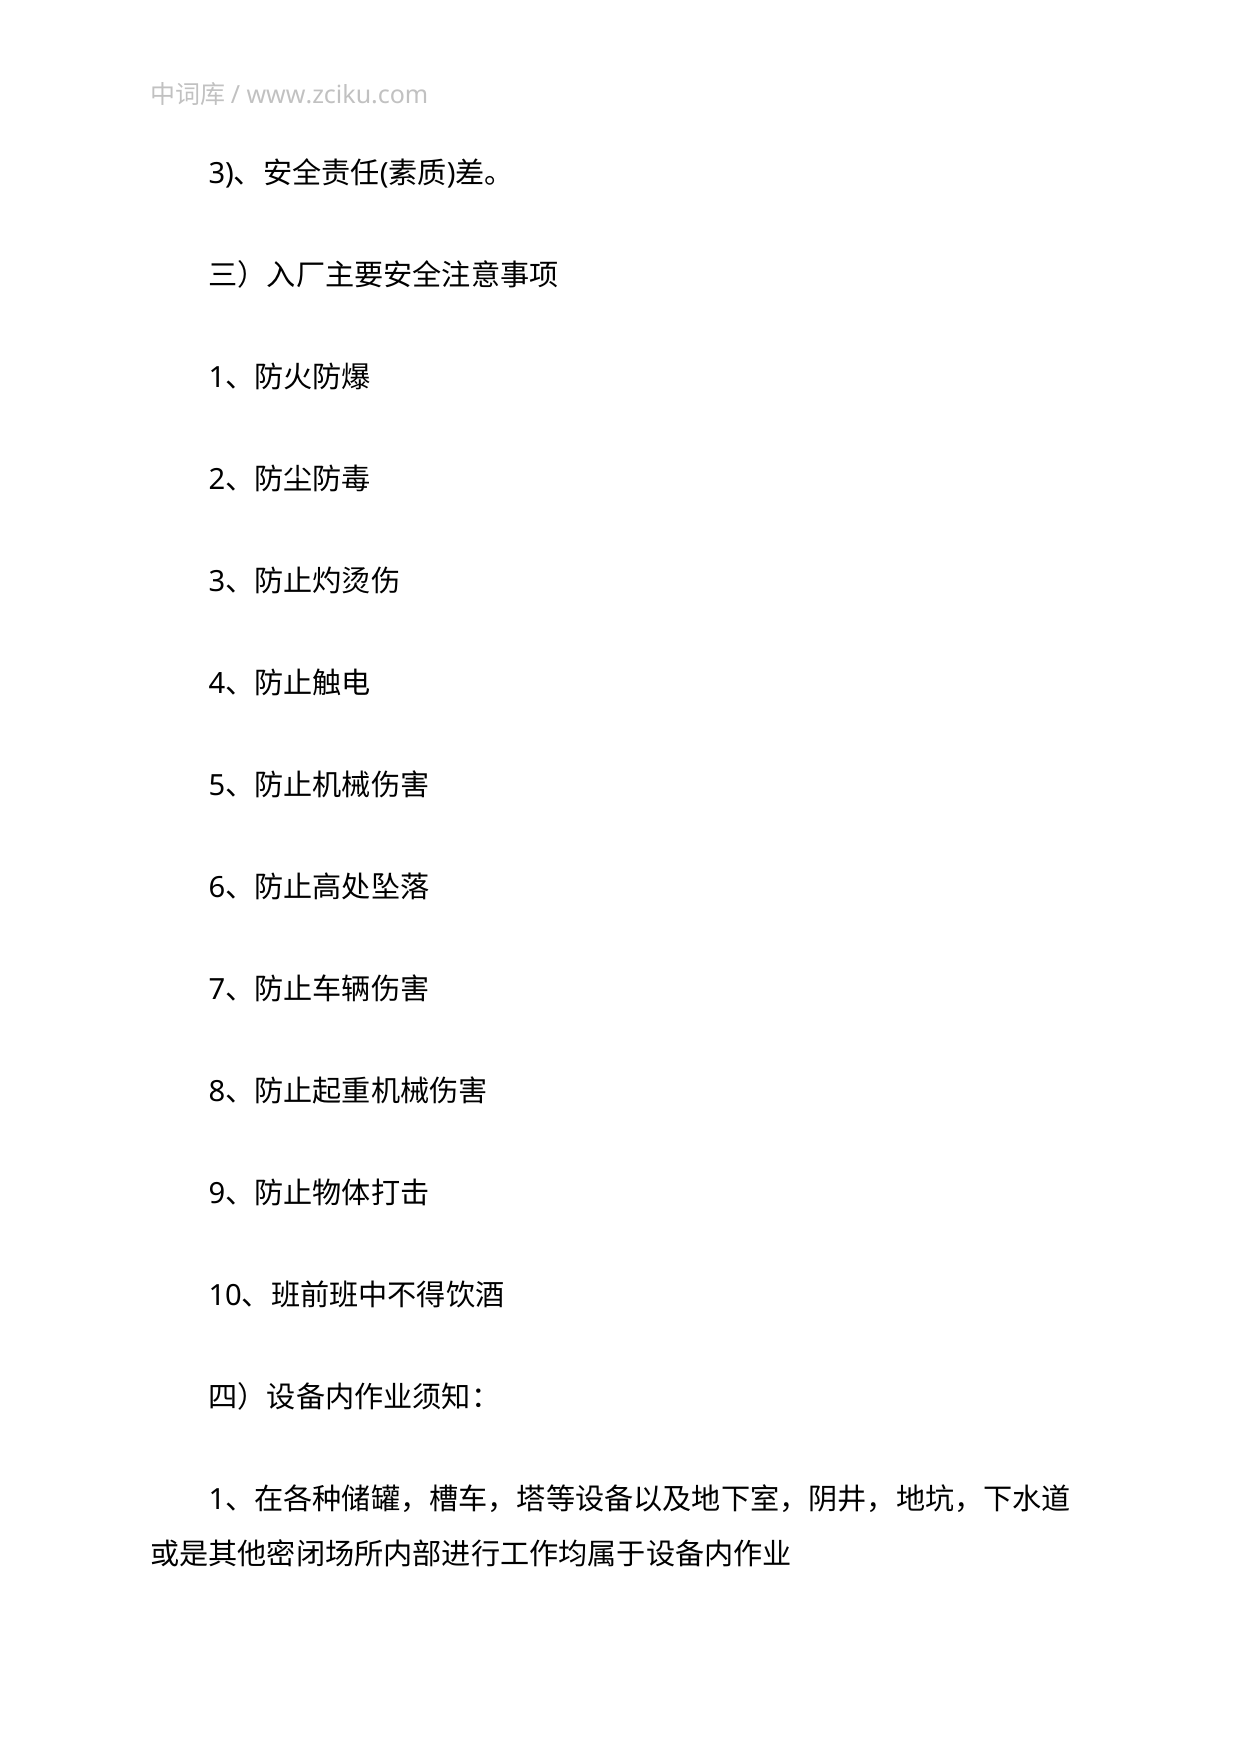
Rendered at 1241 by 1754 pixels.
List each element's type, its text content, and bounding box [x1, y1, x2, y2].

text 5、防止机械伤害 [150, 762, 1090, 804]
text 9、防止物体打击 [150, 1169, 1090, 1212]
text 7、防止车辆伤害 [150, 966, 1090, 1008]
text 三）入厂主要安全注意事项 [150, 252, 1090, 294]
text 2、防尘防毒 [150, 456, 1090, 498]
text 1、防火防爆 [150, 354, 1090, 396]
text 4、防止触电 [150, 660, 1090, 702]
text 8、防止起重机械伤害 [150, 1068, 1090, 1110]
text 10、班前班中不得饮酒 [150, 1272, 1090, 1314]
text 6、防止高处坠落 [150, 864, 1090, 906]
text 3)、安全责任(素质)差。 [150, 150, 1090, 192]
text 四）设备内作业须知： [150, 1373, 1090, 1416]
text 3、防止灼烫伤 [150, 558, 1090, 600]
text 1、在各种储罐，槽车，塔等设备以及地下室，阴井，地坑，下水道或是其他密闭场所内部进行工作均属于设备内作业 [150, 1475, 1090, 1573]
